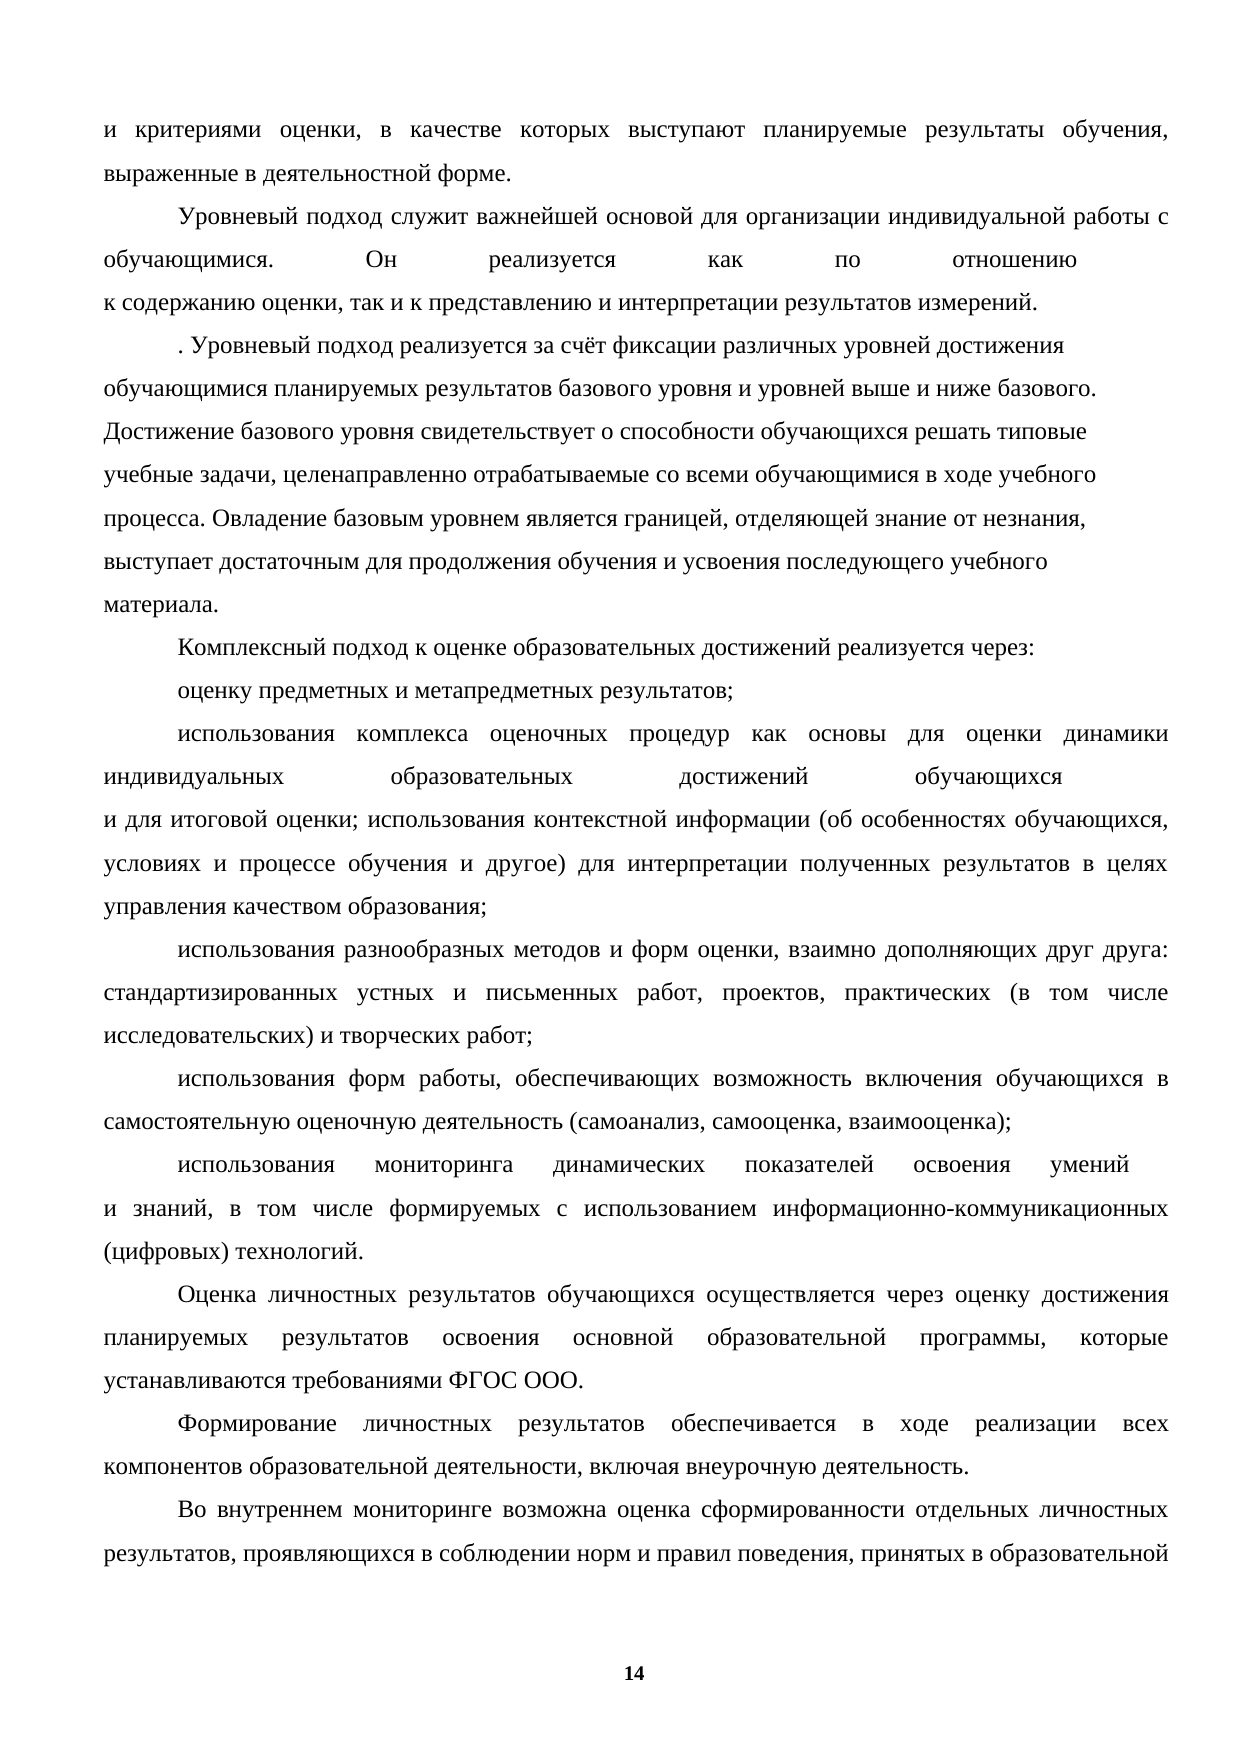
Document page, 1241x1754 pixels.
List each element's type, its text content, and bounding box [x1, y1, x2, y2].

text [103, 114, 1169, 186]
text оценку предметных и метапредметных результатов; [103, 675, 1169, 704]
text Комплексный подход к оценке образовательных достижений реализуется через: [103, 632, 1169, 661]
text Оценка личностных результатов обучающихся осуществляется через оценку достижения планируемых результатов освоения основной образовательной программы, которые устанавливаются требованиями ФГОС ООО. [103, 1279, 1169, 1394]
text использования мониторинга динамических показателей освоения умений и знаний, в том числе формируемых с использованием информационно-коммуникационных (цифровых) технологий. [103, 1149, 1169, 1264]
text Уровневый подход служит важнейшей основой для организации индивидуальной работы с обучающимися. Он реализуется как по отношению к содержанию оценки, так и к представлению и интерпретации результатов измерений. [103, 201, 1169, 316]
text Формирование личностных результатов обеспечивается в ходе реализации всех компонентов образовательной деятельности, включая внеурочную деятельность. [103, 1408, 1169, 1480]
text . Уровневый подход реализуется за счёт фиксации различных уровней достижения обучающимися планируемых результатов базового уровня и уровней выше и ниже базового. Достижение базового уровня свидетельствует о способности обучающихся решать типовые учебные задачи, целенаправленно отрабатываемые со всеми обучающимися в ходе учебного процесса. Овладение базовым уровнем является границей, отделяющей знание от незнания, выступает достаточным для продолжения обучения и усвоения последующего учебного материала. [103, 330, 1169, 618]
text использования разнообразных методов и форм оценки, взаимно дополняющих друг друга: стандартизированных устных и письменных работ, проектов, практических (в том числе исследовательских) и творческих работ; [103, 934, 1169, 1049]
text использования форм работы, обеспечивающих возможность включения обучающихся в самостоятельную оценочную деятельность (самоанализ, самооценка, взаимооценка); [103, 1063, 1169, 1135]
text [103, 1494, 1169, 1566]
text использования комплекса оценочных процедур как основы для оценки динамики индивидуальных образовательных достижений обучающихся и для итоговой оценки; использования контекстной информации (об особенностях обучающихся, условиях и процессе обучения и другое) для интерпретации полученных результатов в целях управления качеством образования; [103, 718, 1169, 919]
